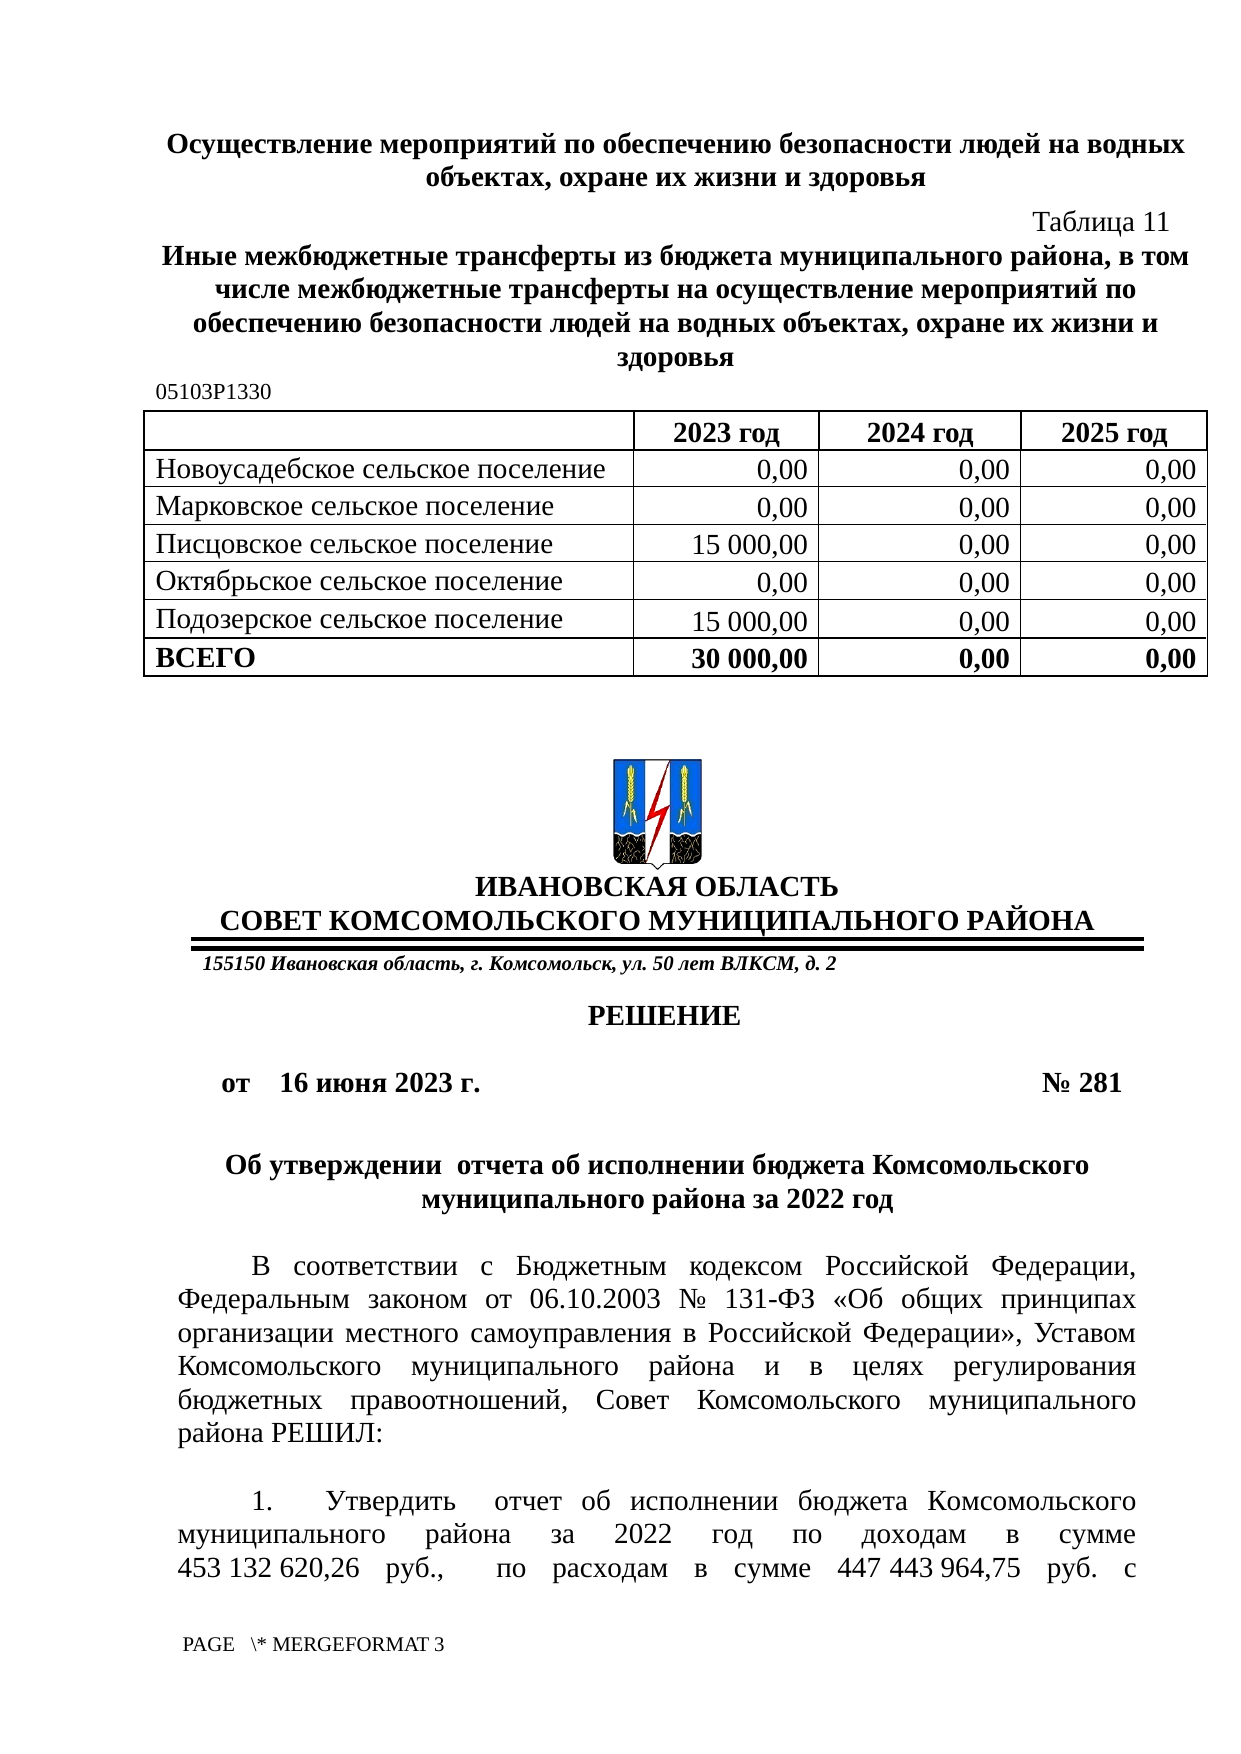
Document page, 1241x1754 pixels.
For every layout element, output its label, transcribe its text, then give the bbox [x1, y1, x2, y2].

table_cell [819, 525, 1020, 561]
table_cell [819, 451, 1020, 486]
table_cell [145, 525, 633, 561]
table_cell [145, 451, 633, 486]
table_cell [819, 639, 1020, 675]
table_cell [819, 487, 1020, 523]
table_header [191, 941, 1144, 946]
text В соответствии с Бюджетным кодексом Российской Федерации, Федеральным законом от 06.10.2003 № 131-ФЗ «Об общих принципах организации местного самоуправления в Российской Федерации», Уставом Комсомольского муниципального района и в целях регулирования бюджетных правоотношений, Совет Комсомольского муниципального района РЕШИЛ: [177, 1248, 1137, 1449]
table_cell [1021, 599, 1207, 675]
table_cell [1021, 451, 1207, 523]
title РЕШЕНИЕ [177, 998, 1137, 1032]
title ИВАНОВСКАЯ ОБЛАСТЬ [177, 869, 1137, 903]
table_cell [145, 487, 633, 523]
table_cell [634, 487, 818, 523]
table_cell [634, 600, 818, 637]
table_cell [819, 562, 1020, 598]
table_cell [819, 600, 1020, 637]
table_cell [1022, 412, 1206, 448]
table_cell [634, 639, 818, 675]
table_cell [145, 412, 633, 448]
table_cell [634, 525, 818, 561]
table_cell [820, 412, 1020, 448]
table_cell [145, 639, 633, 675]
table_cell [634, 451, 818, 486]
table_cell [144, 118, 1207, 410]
text Об утверждении отчета об исполнении бюджета Комсомольского муниципального района за 2022 год [177, 1147, 1137, 1214]
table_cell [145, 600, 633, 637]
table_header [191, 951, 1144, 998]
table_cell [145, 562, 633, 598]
title от 16 июня 2023 г. № 281 [177, 1066, 1137, 1099]
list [177, 1483, 1137, 1583]
title СОВЕТ КОМСОМОЛЬСКОГО МУНИЦИПАЛЬНОГО РАЙОНА [177, 903, 1137, 936]
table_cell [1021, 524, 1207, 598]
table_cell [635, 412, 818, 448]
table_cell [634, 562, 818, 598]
